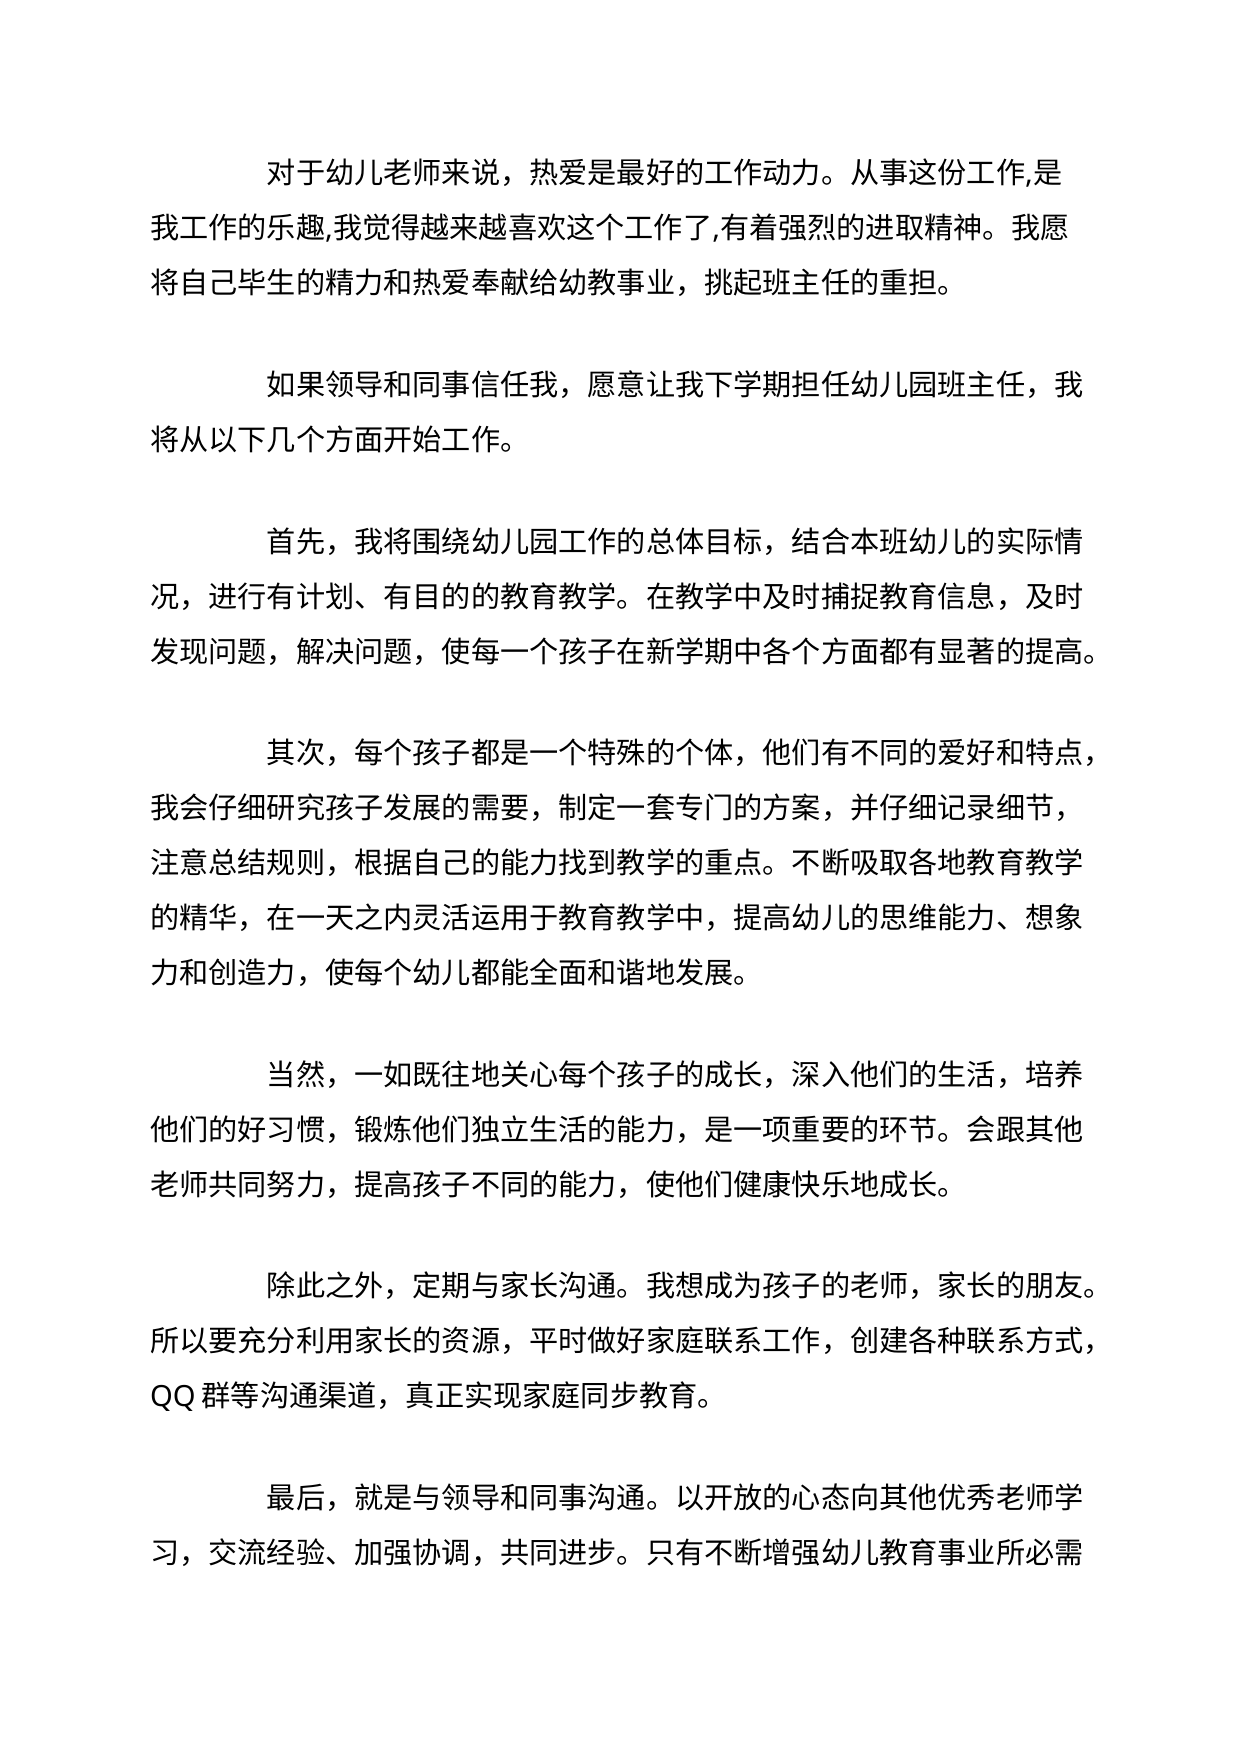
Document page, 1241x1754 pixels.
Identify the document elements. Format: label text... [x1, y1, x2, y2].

text 首先，我将围绕幼儿园工作的总体目标，结合本班幼儿的实际情况，进行有计划、有目的的教育教学。在教学中及时捕捉教育信息，及时发现问题，解决问题，使每一个孩子在新学期中各个方面都有显著的提高。 [150, 518, 1090, 671]
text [150, 1475, 1090, 1572]
text 如果领导和同事信任我，愿意让我下学期担任幼儿园班主任，我将从以下几个方面开始工作。 [150, 362, 1090, 459]
text 除此之外，定期与家长沟通。我想成为孩子的老师，家长的朋友。所以要充分利用家长的资源，平时做好家庭联系工作，创建各种联系方式，QQ群等沟通渠道，真正实现家庭同步教育。 [150, 1263, 1090, 1415]
text 其次，每个孩子都是一个特殊的个体，他们有不同的爱好和特点，我会仔细研究孩子发展的需要，制定一套专门的方案，并仔细记录细节，注意总结规则，根据自己的能力找到教学的重点。不断吸取各地教育教学的精华，在一天之内灵活运用于教育教学中，提高幼儿的思维能力、想象力和创造力，使每个幼儿都能全面和谐地发展。 [150, 730, 1090, 992]
text 当然，一如既往地关心每个孩子的成长，深入他们的生活，培养他们的好习惯，锻炼他们独立生活的能力，是一项重要的环节。会跟其他老师共同努力，提高孩子不同的能力，使他们健康快乐地成长。 [150, 1051, 1090, 1203]
text 对于幼儿老师来说，热爱是最好的工作动力。从事这份工作,是我工作的乐趣,我觉得越来越喜欢这个工作了,有着强烈的进取精神。我愿将自己毕生的精力和热爱奉献给幼教事业，挑起班主任的重担。 [150, 150, 1090, 302]
